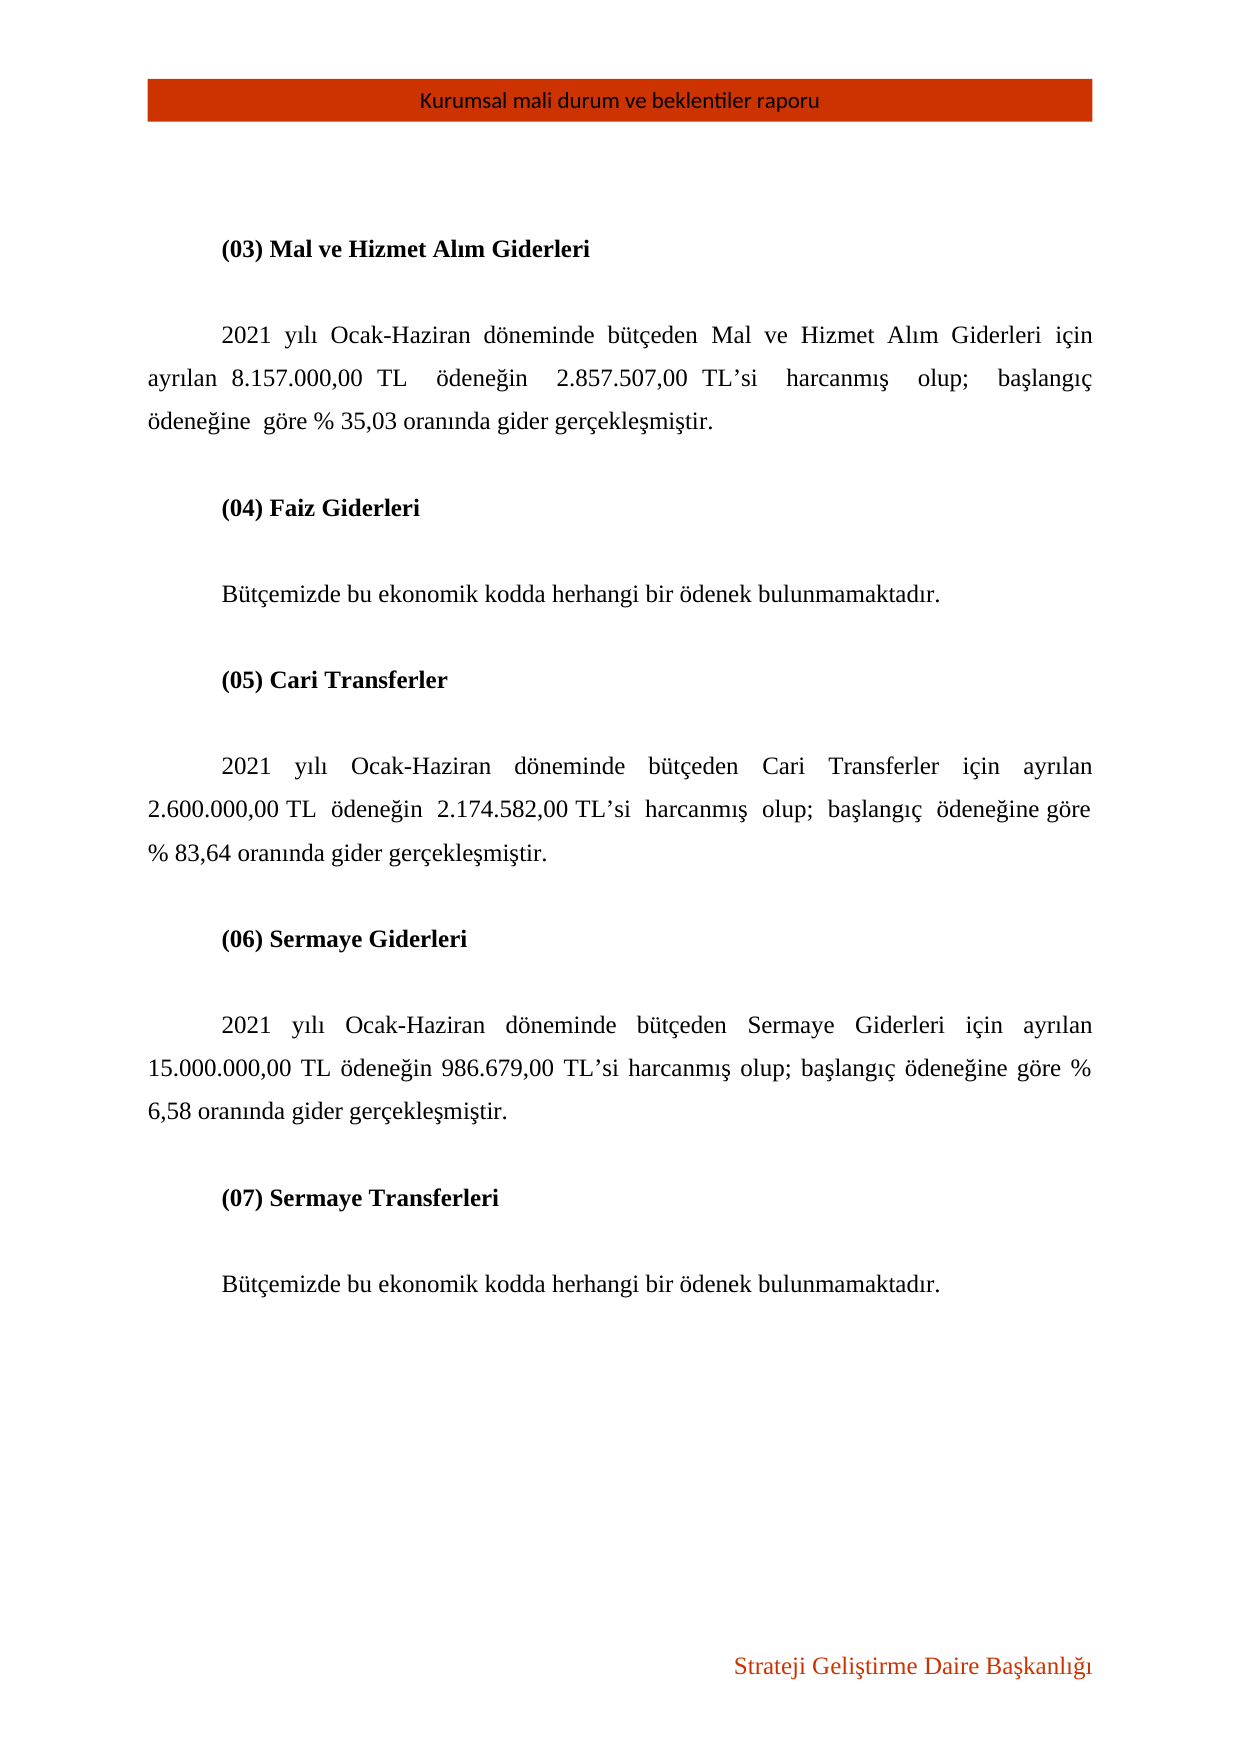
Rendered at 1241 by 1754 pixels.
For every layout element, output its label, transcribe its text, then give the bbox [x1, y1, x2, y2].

text (04) Faiz Giderleri [148, 493, 1093, 521]
text (05) Cari Transferler [148, 665, 1093, 694]
text (03) Mal ve Hizmet Alım Giderleri [148, 234, 1093, 263]
text (06) Sermaye Giderleri [148, 924, 1093, 953]
text Bütçemizde bu ekonomik kodda herhangi bir ödenek bulunmamaktadır. [148, 579, 1093, 608]
text Bütçemizde bu ekonomik kodda herhangi bir ödenek bulunmamaktadır. [148, 1269, 1093, 1298]
text 2021 yılı Ocak-Haziran döneminde bütçeden Cari Transferler için ayrılan 2.600.000,00 TL ödeneğin 2.174.582,00 TL’si harcanmış olup; başlangıç ödeneğine göre % 83,64 oranında gider gerçekleşmiştir. [148, 751, 1093, 866]
text 2021 yılı Ocak-Haziran döneminde bütçeden Sermaye Giderleri için ayrılan 15.000.000,00 TL ödeneğin 986.679,00 TL’si harcanmış olup; başlangıç ödeneğine göre % 6,58 oranında gider gerçekleşmiştir. [148, 1010, 1093, 1125]
text (07) Sermaye Transferleri [148, 1183, 1093, 1211]
text 2021 yılı Ocak-Haziran döneminde bütçeden Mal ve Hizmet Alım Giderleri için ayrılan 8.157.000,00 TL ödeneğin 2.857.507,00 TL’si harcanmış olup; başlangıç ödeneğine göre % 35,03 oranında gider gerçekleşmiştir. [148, 320, 1093, 435]
